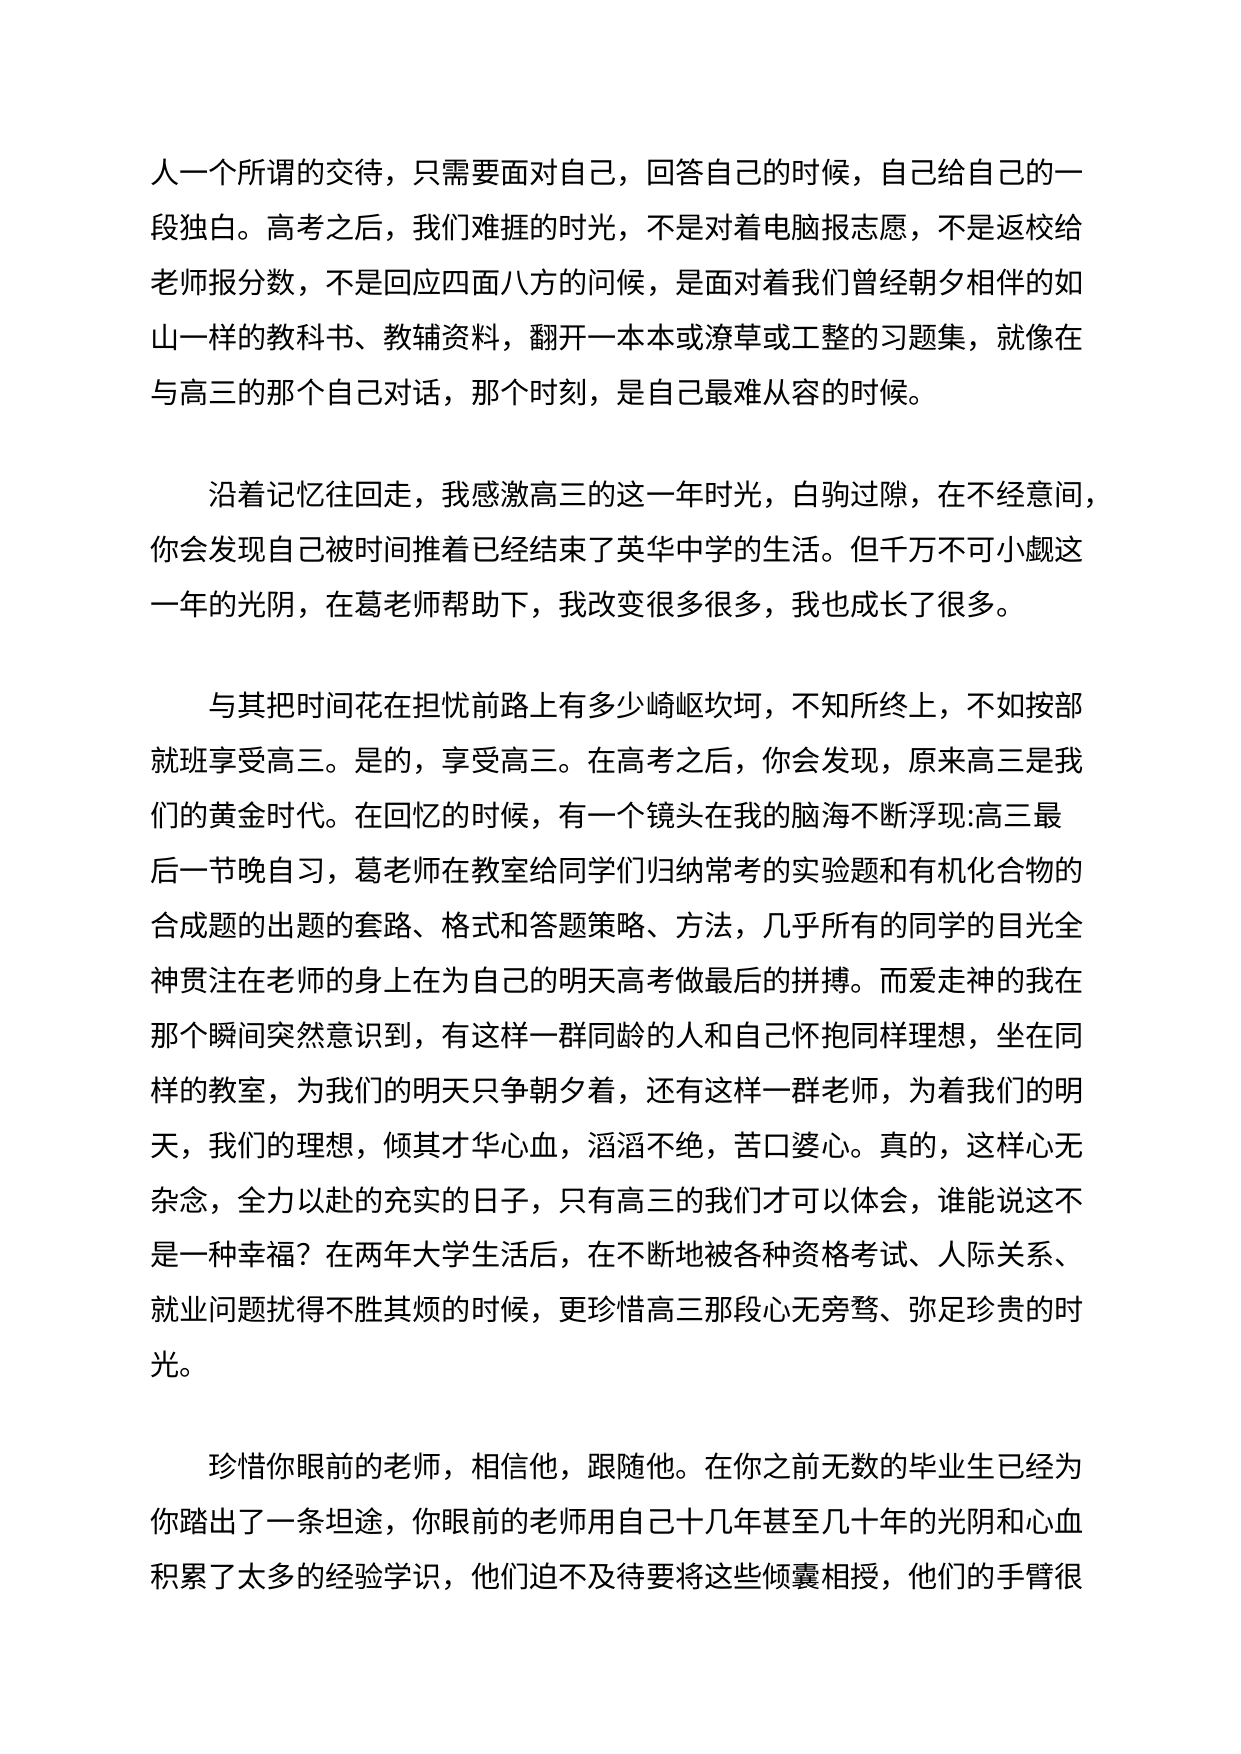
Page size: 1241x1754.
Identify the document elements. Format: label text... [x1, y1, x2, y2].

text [150, 1443, 1090, 1596]
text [150, 150, 1090, 412]
text 与其把时间花在担忧前路上有多少崎岖坎坷，不知所终上，不如按部就班享受高三。是的，享受高三。在高考之后，你会发现，原来高三是我们的黄金时代。在回忆的时候，有一个镜头在我的脑海不断浮现:高三最后一节晚自习，葛老师在教室给同学们归纳常考的实验题和有机化合物的合成题的出题的套路、格式和答题策略、方法，几乎所有的同学的目光全神贯注在老师的身上在为自己的明天高考做最后的拼搏。而爱走神的我在那个瞬间突然意识到，有这样一群同龄的人和自己怀抱同样理想，坐在同样的教室，为我们的明天只争朝夕着，还有这样一群老师，为着我们的明天，我们的理想，倾其才华心血，滔滔不绝，苦口婆心。真的，这样心无杂念，全力以赴的充实的日子，只有高三的我们才可以体会，谁能说这不是一种幸福？在两年大学生活后，在不断地被各种资格考试、人际关系、就业问题扰得不胜其烦的时候，更珍惜高三那段心无旁骛、弥足珍贵的时光。 [150, 683, 1090, 1384]
text 沿着记忆往回走，我感激高三的这一年时光，白驹过隙，在不经意间，你会发现自己被时间推着已经结束了英华中学的生活。但千万不可小觑这一年的光阴，在葛老师帮助下，我改变很多很多，我也成长了很多。 [150, 471, 1090, 623]
